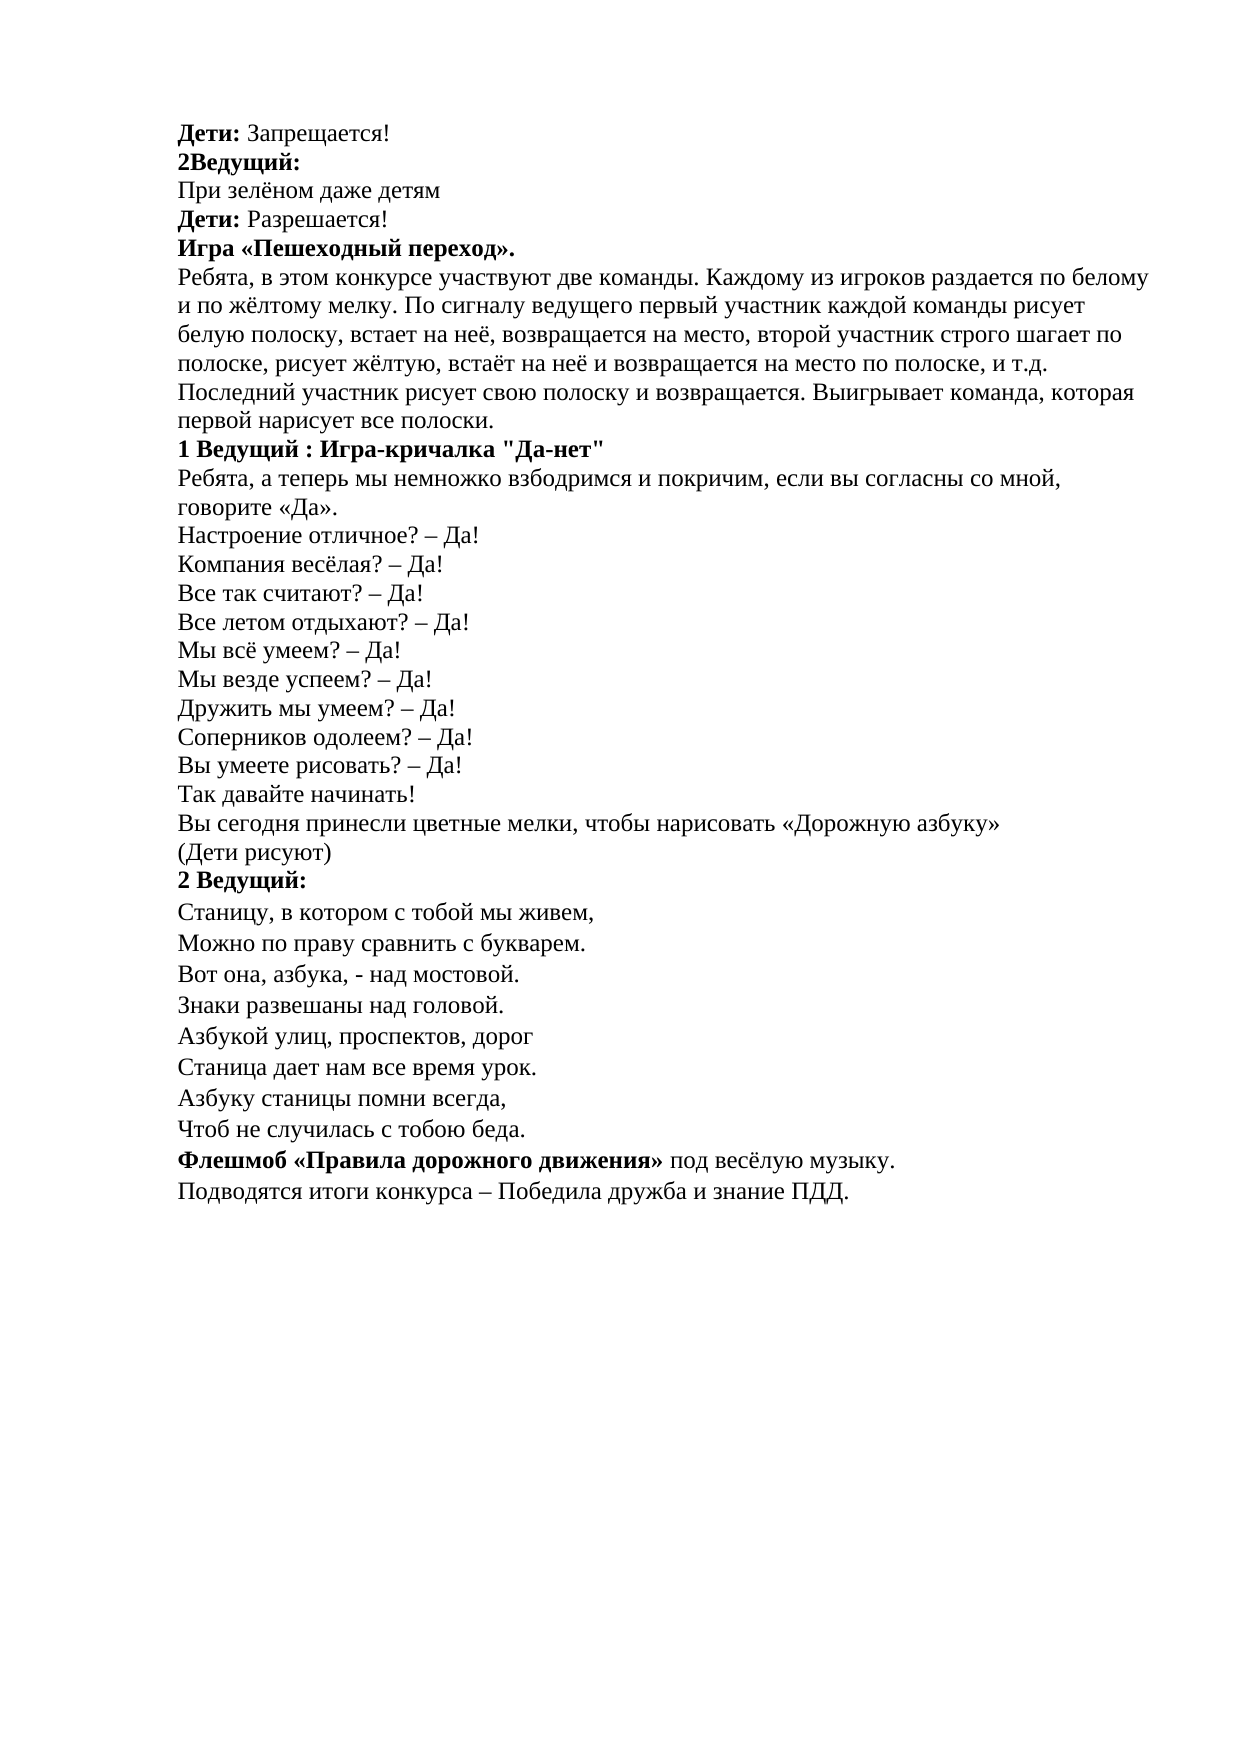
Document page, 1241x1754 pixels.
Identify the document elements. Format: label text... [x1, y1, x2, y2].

text Игра «Пешеходный переход». Ребята, в этом конкурсе участвуют две команды. Каждому из игроков раздается по белому и по жёлтому мелку. По сигналу ведущего первый участник каждой команды рисует белую полоску, встает на неё, возвращается на место, второй участник строго шагает по полоске, рисует жёлтую, встаёт на неё и возвращается на место по полоске, и т.д. Последний участник рисует свою полоску и возвращается. Выигрывает команда, которая первой нарисует все полоски. 1 Ведущий : Игра-кричалка "Да-нет" Ребята, а теперь мы немножко взбодримся и покричим, если вы согласны со мной, говорите «Да». Настроение отличное? – Да! Компания весёлая? – Да! Все так считают? – Да! Все летом отдыхают? – Да! Мы всё умеем? – Да! Мы везде успеем? – Да! Дружить мы умеем? – Да! Соперников одолеем? – Да! Вы умеете рисовать? – Да! Так давайте начинать! Вы сегодня принесли цветные мелки, чтобы нарисовать «Дорожную азбуку» (Дети рисуют) [332, 233, 1152, 866]
text 2 Ведущий: Станицу, в котором с тобой мы живем, Можно по праву сравнить с букварем. Вот она, азбука, - над мостовой. Знаки развешаны над головой. Азбукой улиц, проспектов, дорог Станица дает нам все время урок. Азбуку станицы помни всегда, Чтоб не случилась с тобою беда. Флешмоб «Правила дорожного движения» под весёлую музыку. Подводятся итоги конкурса – Победила дружба и знание ПДД. [177, 866, 1152, 1205]
